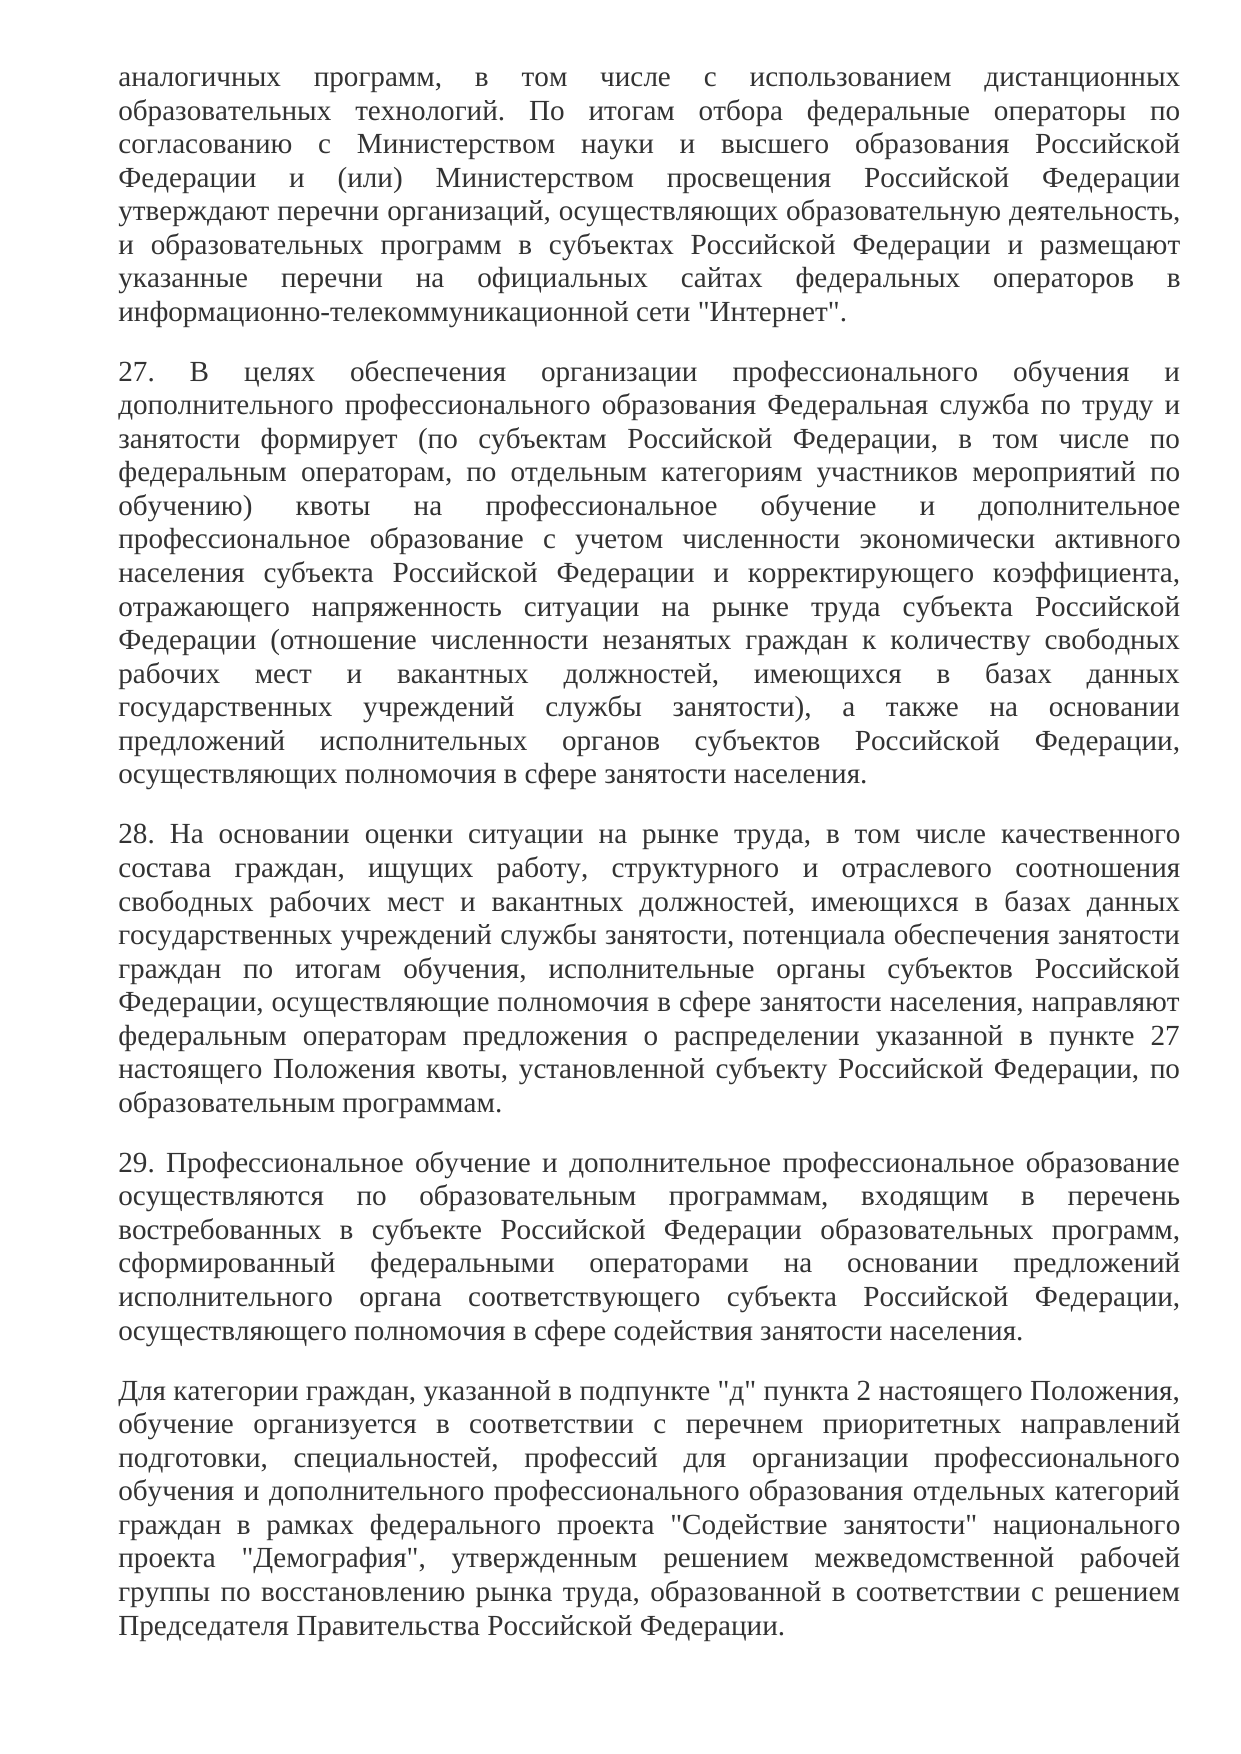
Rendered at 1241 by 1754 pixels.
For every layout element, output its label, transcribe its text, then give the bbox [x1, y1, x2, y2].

text Для категории граждан, указанной в подпункте "д" пункта 2 настоящего Положения, обучение организуется в соответствии с перечнем приоритетных направлений подготовки, специальностей, профессий для организации профессионального обучения и дополнительного профессионального образования отдельных категорий граждан в рамках федерального проекта "Содействие занятости" национального проекта "Демография", утвержденным решением межведомственной рабочей группы по восстановлению рынка труда, образованной в соответствии с решением Председателя Правительства Российской Федерации. [118, 1373, 1181, 1641]
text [118, 59, 1181, 327]
text 29. Профессиональное обучение и дополнительное профессиональное образование осуществляются по образовательным программам, входящим в перечень востребованных в субъекте Российской Федерации образовательных программ, сформированный федеральными операторами на основании предложений исполнительного органа соответствующего субъекта Российской Федерации, осуществляющего полномочия в сфере содействия занятости населения. [118, 1145, 1181, 1346]
text 27. В целях обеспечения организации профессионального обучения и дополнительного профессионального образования Федеральная служба по труду и занятости формирует (по субъектам Российской Федерации, в том числе по федеральным операторам, по отдельным категориям участников мероприятий по обучению) квоты на профессиональное обучение и дополнительное профессиональное образование с учетом численности экономически активного населения субъекта Российской Федерации и корректирующего коэффициента, отражающего напряженность ситуации на рынке труда субъекта Российской Федерации (отношение численности незанятых граждан к количеству свободных рабочих мест и вакантных должностей, имеющихся в базах данных государственных учреждений службы занятости), а также на основании предложений исполнительных органов субъектов Российской Федерации, осуществляющих полномочия в сфере занятости населения. [118, 354, 1181, 790]
text 28. На основании оценки ситуации на рынке труда, в том числе качественного состава граждан, ищущих работу, структурного и отраслевого соотношения свободных рабочих мест и вакантных должностей, имеющихся в базах данных государственных учреждений службы занятости, потенциала обеспечения занятости граждан по итогам обучения, исполнительные органы субъектов Российской Федерации, осуществляющие полномочия в сфере занятости населения, направляют федеральным операторам предложения о распределении указанной в пункте 27 настоящего Положения квоты, установленной субъекту Российской Федерации, по образовательным программам. [118, 817, 1181, 1118]
